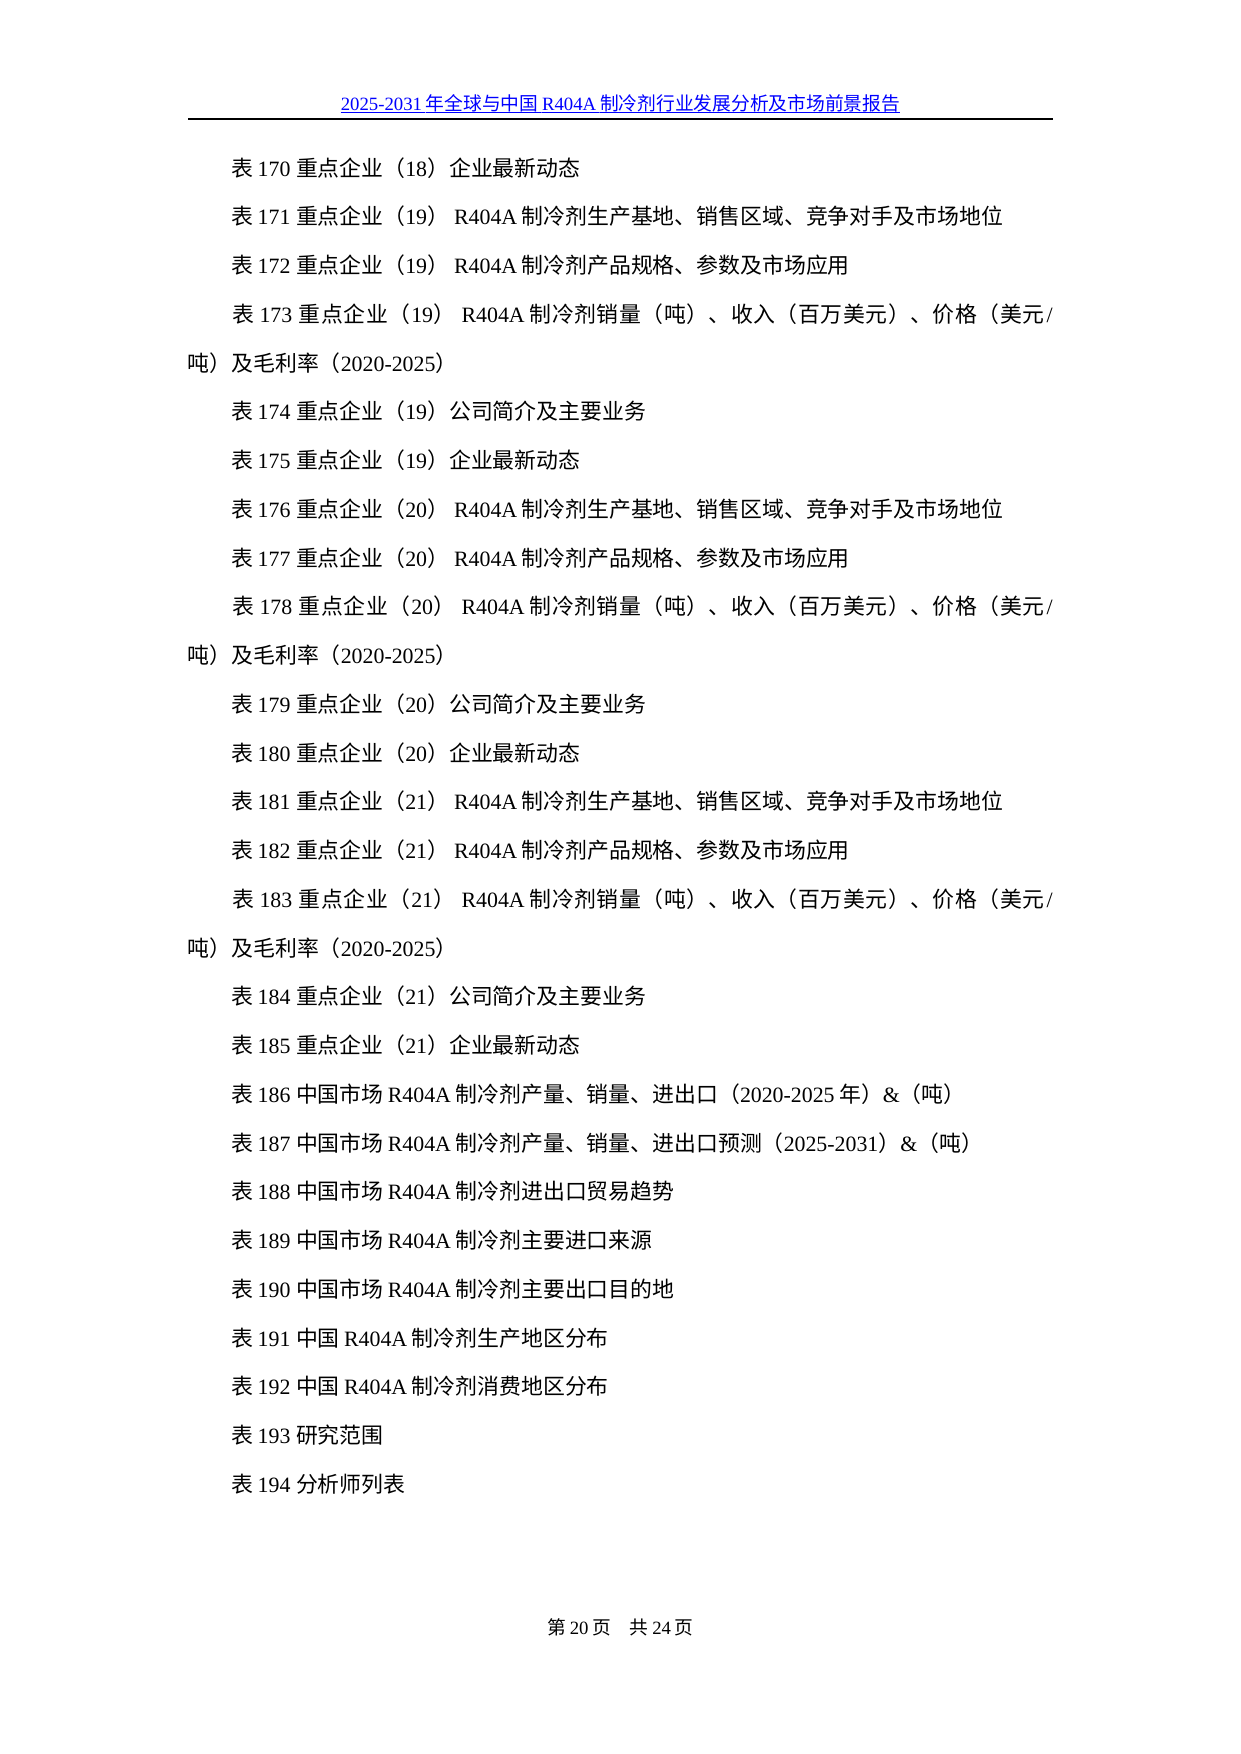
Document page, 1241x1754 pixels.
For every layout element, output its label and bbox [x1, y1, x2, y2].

text [187, 150, 1053, 1499]
